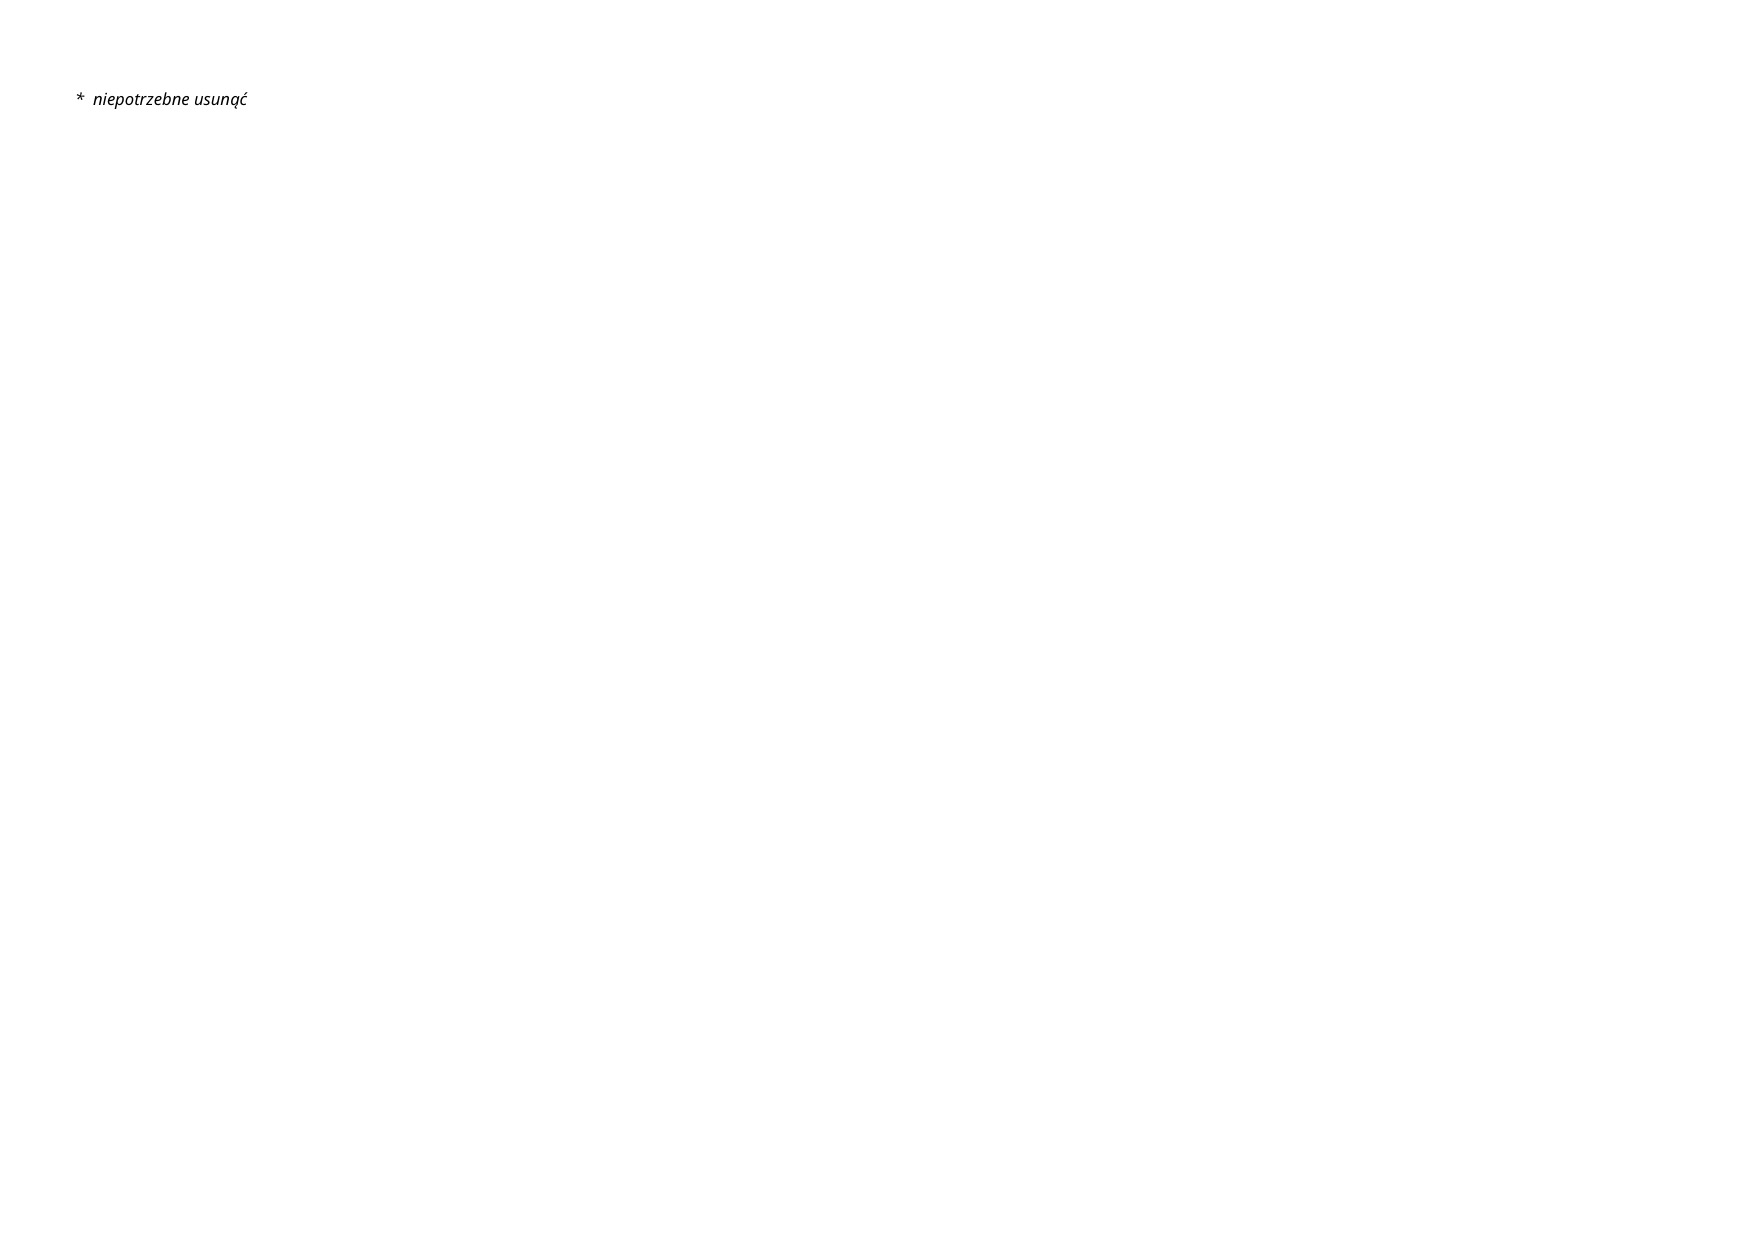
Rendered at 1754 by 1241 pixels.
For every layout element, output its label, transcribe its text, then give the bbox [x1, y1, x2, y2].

text * niepotrzebne usunąć [75, 88, 1679, 110]
